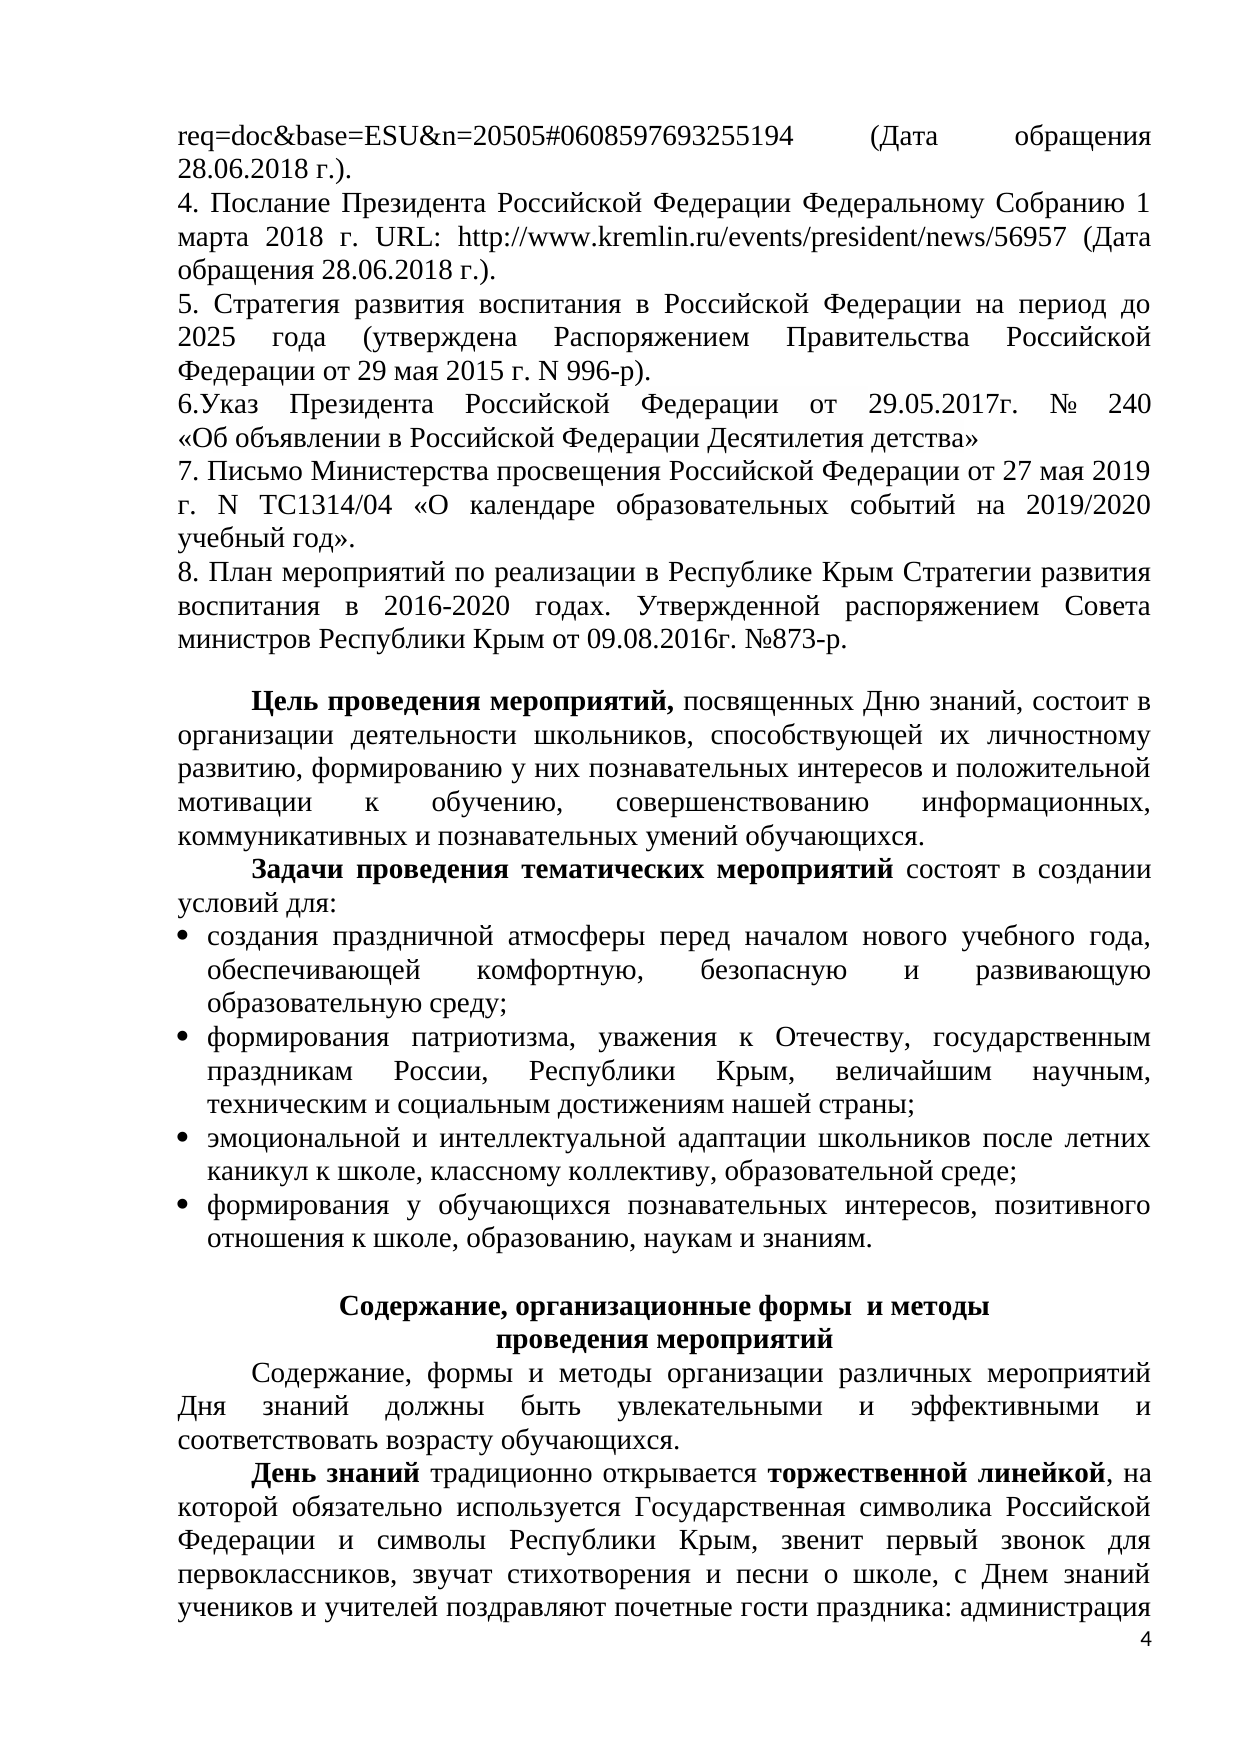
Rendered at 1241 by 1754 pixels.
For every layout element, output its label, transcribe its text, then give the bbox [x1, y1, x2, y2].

text 7. Письмо Министерства просвещения Российской Федерации от 27 мая 2019 г. N ТС1314/04 «О календаре образовательных событий на 2019/2020 учебный год». [177, 453, 1152, 554]
text Содержание, организационные формы и методы [177, 1288, 1152, 1321]
text проведения мероприятий [177, 1321, 1152, 1355]
text 6.Указ Президента Российской Федерации от 29.05.2017г. № 240 «Об объявлении в Российской Федерации Десятилетия детства» [868, 386, 1152, 453]
text 4. Послание Президента Российской Федерации Федеральному Собранию 1 марта 2018 г. URL: http://www.kremlin.ru/events/president/news/56957 (Дата обращения 28.06.2018 г.). [177, 185, 1152, 286]
list формирования патриотизма, уважения к Отечеству, государственным праздникам России, Республики Крым, величайшим научным, техническим и социальным достижениям нашей страны; [177, 1019, 1152, 1120]
text 5. Стратегия развития воспитания в Российской Федерации на период до 2025 года (утверждена Распоряжением Правительства Российской Федерации от 29 мая 2015 г. N 996-р). [177, 286, 1152, 386]
text Содержание, формы и методы организации различных мероприятий Дня знаний должны быть увлекательными и эффективными и соответствовать возрасту обучающихся. [177, 1355, 1152, 1455]
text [177, 118, 1152, 185]
list формирования у обучающихся познавательных интересов, позитивного отношения к школе, образованию, наукам и знаниям. [177, 1187, 1152, 1254]
text 8. План мероприятий по реализации в Республике Крым Стратегии развития воспитания в 2016-2020 годах. Утвержденной распоряжением Совета министров Республики Крым от 09.08.2016г. №873-р. [177, 554, 1152, 655]
list создания праздничной атмосферы перед началом нового учебного года, обеспечивающей комфортную, безопасную и развивающую образовательную среду; [177, 918, 1152, 1019]
list эмоциональной и интеллектуальной адаптации школьников после летних каникул к школе, классному коллективу, образовательной среде; [177, 1120, 1152, 1187]
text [177, 1455, 1152, 1623]
text Цель проведения мероприятий, посвященных Дню знаний, состоит в организации деятельности школьников, способствующей их личностному развитию, формированию у них познавательных интересов и положительной мотивации к обучению, совершенствованию информационных, коммуникативных и познавательных умений обучающихся. [177, 683, 1152, 851]
text Задачи проведения тематических мероприятий состоят в создании условий для: [177, 851, 1152, 918]
